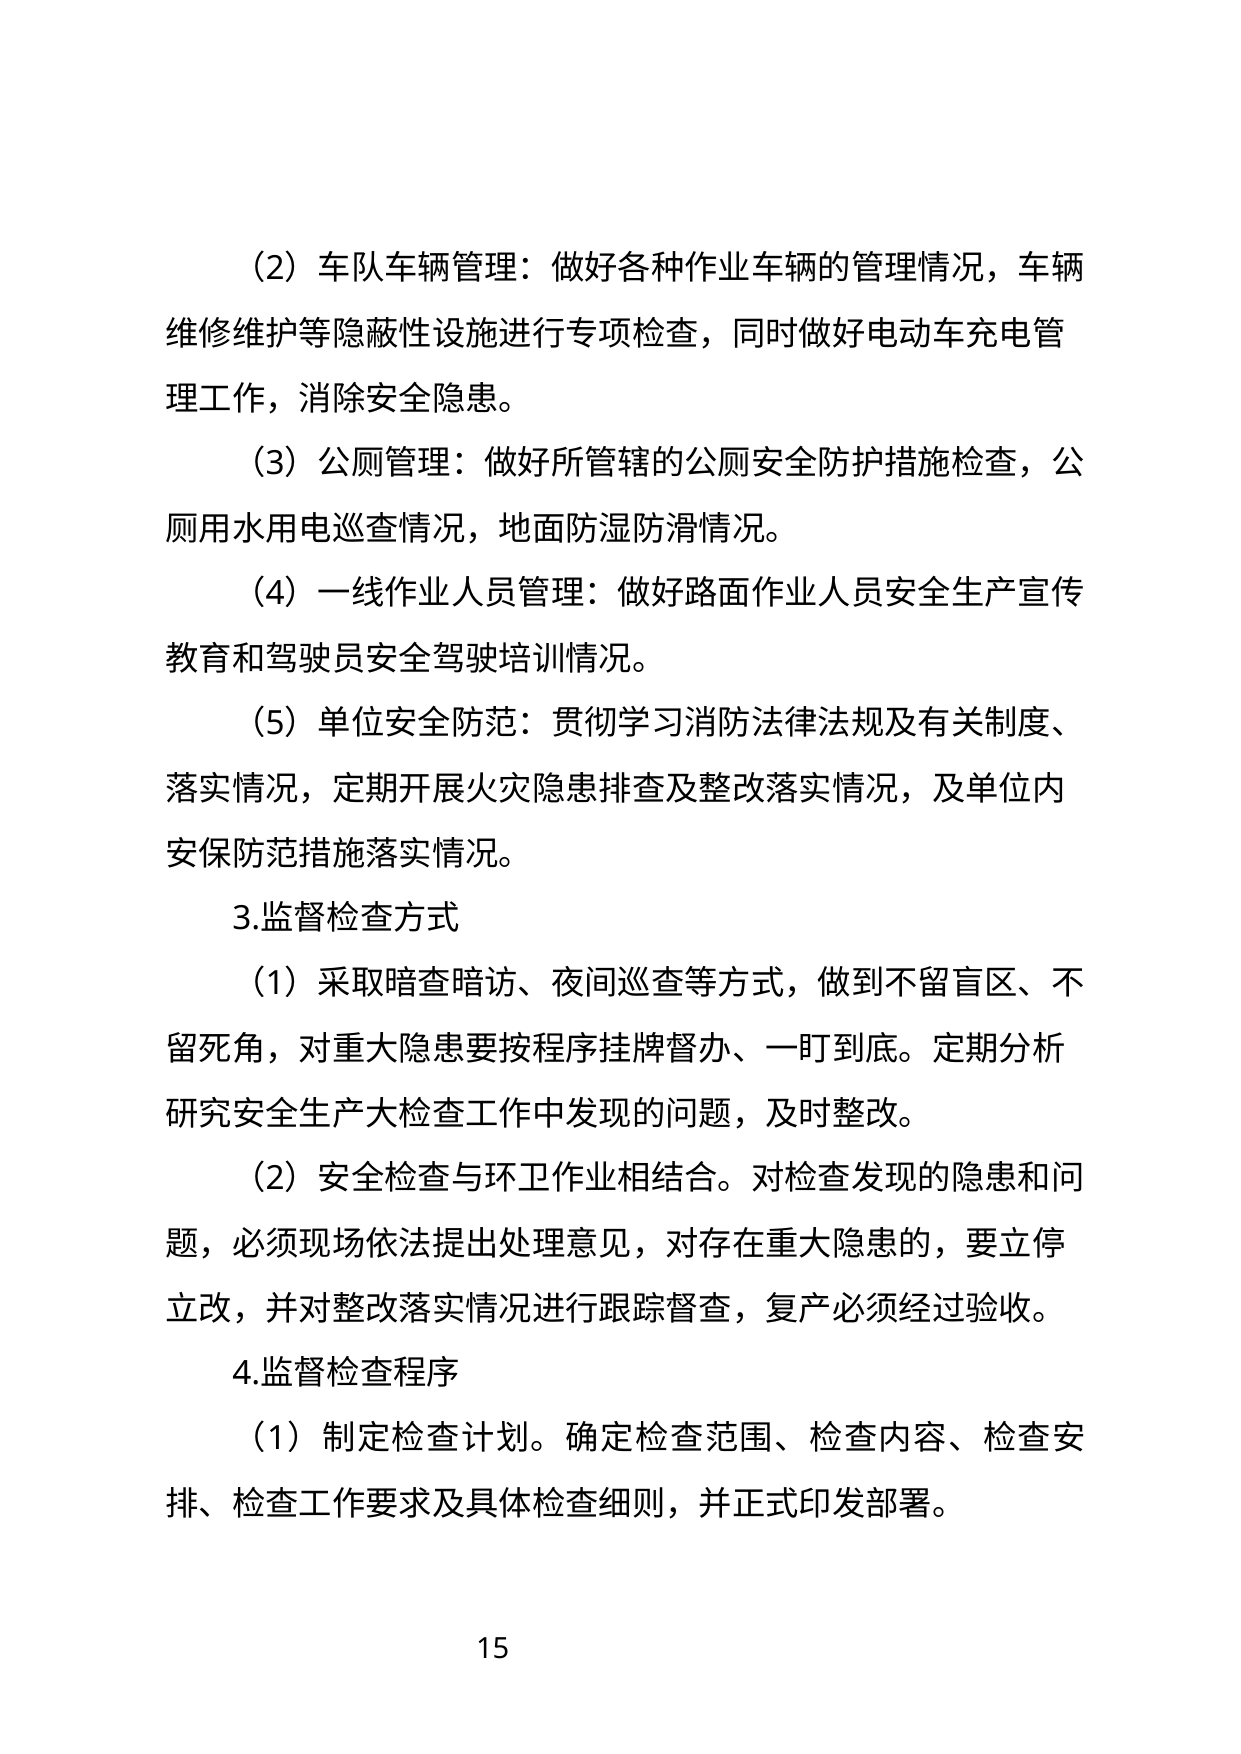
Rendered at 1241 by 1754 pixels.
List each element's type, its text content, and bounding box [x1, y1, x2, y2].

text （2）车队车辆管理：做好各种作业车辆的管理情况，车辆维修维护等隐蔽性设施进行专项检查，同时做好电动车充电管理工作，消除安全隐患。 [165, 233, 1087, 428]
text （5）单位安全防范：贯彻学习消防法律法规及有关制度、落实情况，定期开展火灾隐患排查及整改落实情况，及单位内安保防范措施落实情况。 [165, 688, 1087, 883]
text （2）安全检查与环卫作业相结合。对检查发现的隐患和问题，必须现场依法提出处理意见，对存在重大隐患的，要立停立改，并对整改落实情况进行跟踪督查，复产必须经过验收。 [165, 1143, 1087, 1338]
text （3）公厕管理：做好所管辖的公厕安全防护措施检查，公厕用水用电巡查情况，地面防湿防滑情况。 [165, 428, 1087, 558]
list 3.监督检查方式 [165, 883, 1087, 948]
text （4）一线作业人员管理：做好路面作业人员安全生产宣传教育和驾驶员安全驾驶培训情况。 [165, 558, 1087, 688]
list 4.监督检查程序 [165, 1338, 1087, 1403]
text （1）制定检查计划。确定检查范围、检查内容、检查安排、检查工作要求及具体检查细则，并正式印发部署。 [165, 1403, 1087, 1533]
text （1）采取暗查暗访、夜间巡查等方式，做到不留盲区、不留死角，对重大隐患要按程序挂牌督办、一盯到底。定期分析研究安全生产大检查工作中发现的问题，及时整改。 [165, 948, 1087, 1143]
